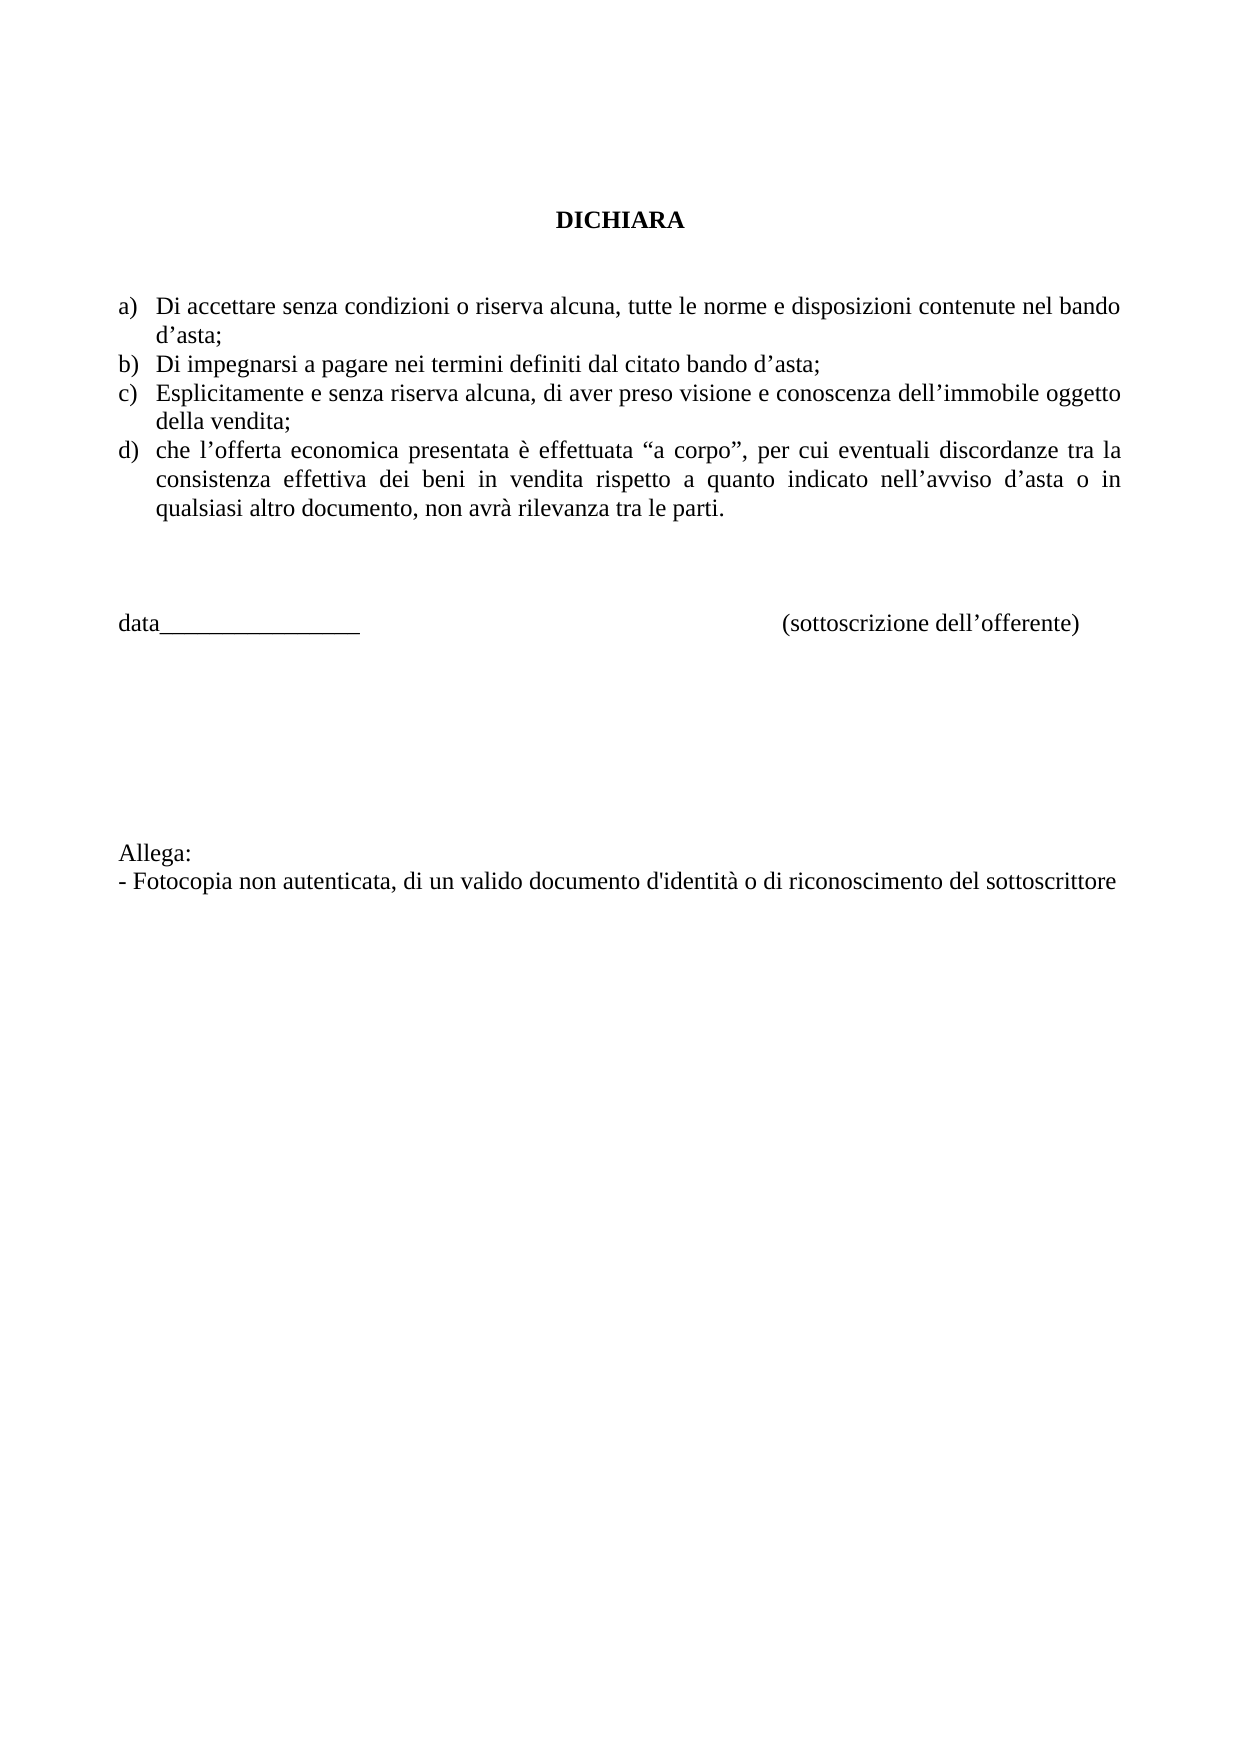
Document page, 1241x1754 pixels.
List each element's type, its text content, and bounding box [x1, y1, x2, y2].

list che l’offerta economica presentata è effettuata “a corpo”, per cui eventuali discordanze tra la consistenza effettiva dei beni in vendita rispetto a quanto indicato nell’avviso d’asta o in qualsiasi altro documento, non avrà rilevanza tra le parti. [118, 435, 1122, 521]
text DICHIARA [118, 205, 1122, 234]
text - Fotocopia non autenticata, di un valido documento d'identità o di riconoscimento del sottoscrittore [118, 866, 1122, 895]
list Di impegnarsi a pagare nei termini definiti dal citato bando d’asta; [118, 349, 1122, 378]
text Allega: [118, 838, 1122, 866]
text data________________ (sottoscrizione dell’offerente) [118, 608, 1122, 636]
list Di accettare senza condizioni o riserva alcuna, tutte le norme e disposizioni contenute nel bando d’asta; [118, 291, 1122, 349]
list Esplicitamente e senza riserva alcuna, di aver preso visione e conoscenza dell’immobile oggetto della vendita; [118, 378, 1122, 435]
